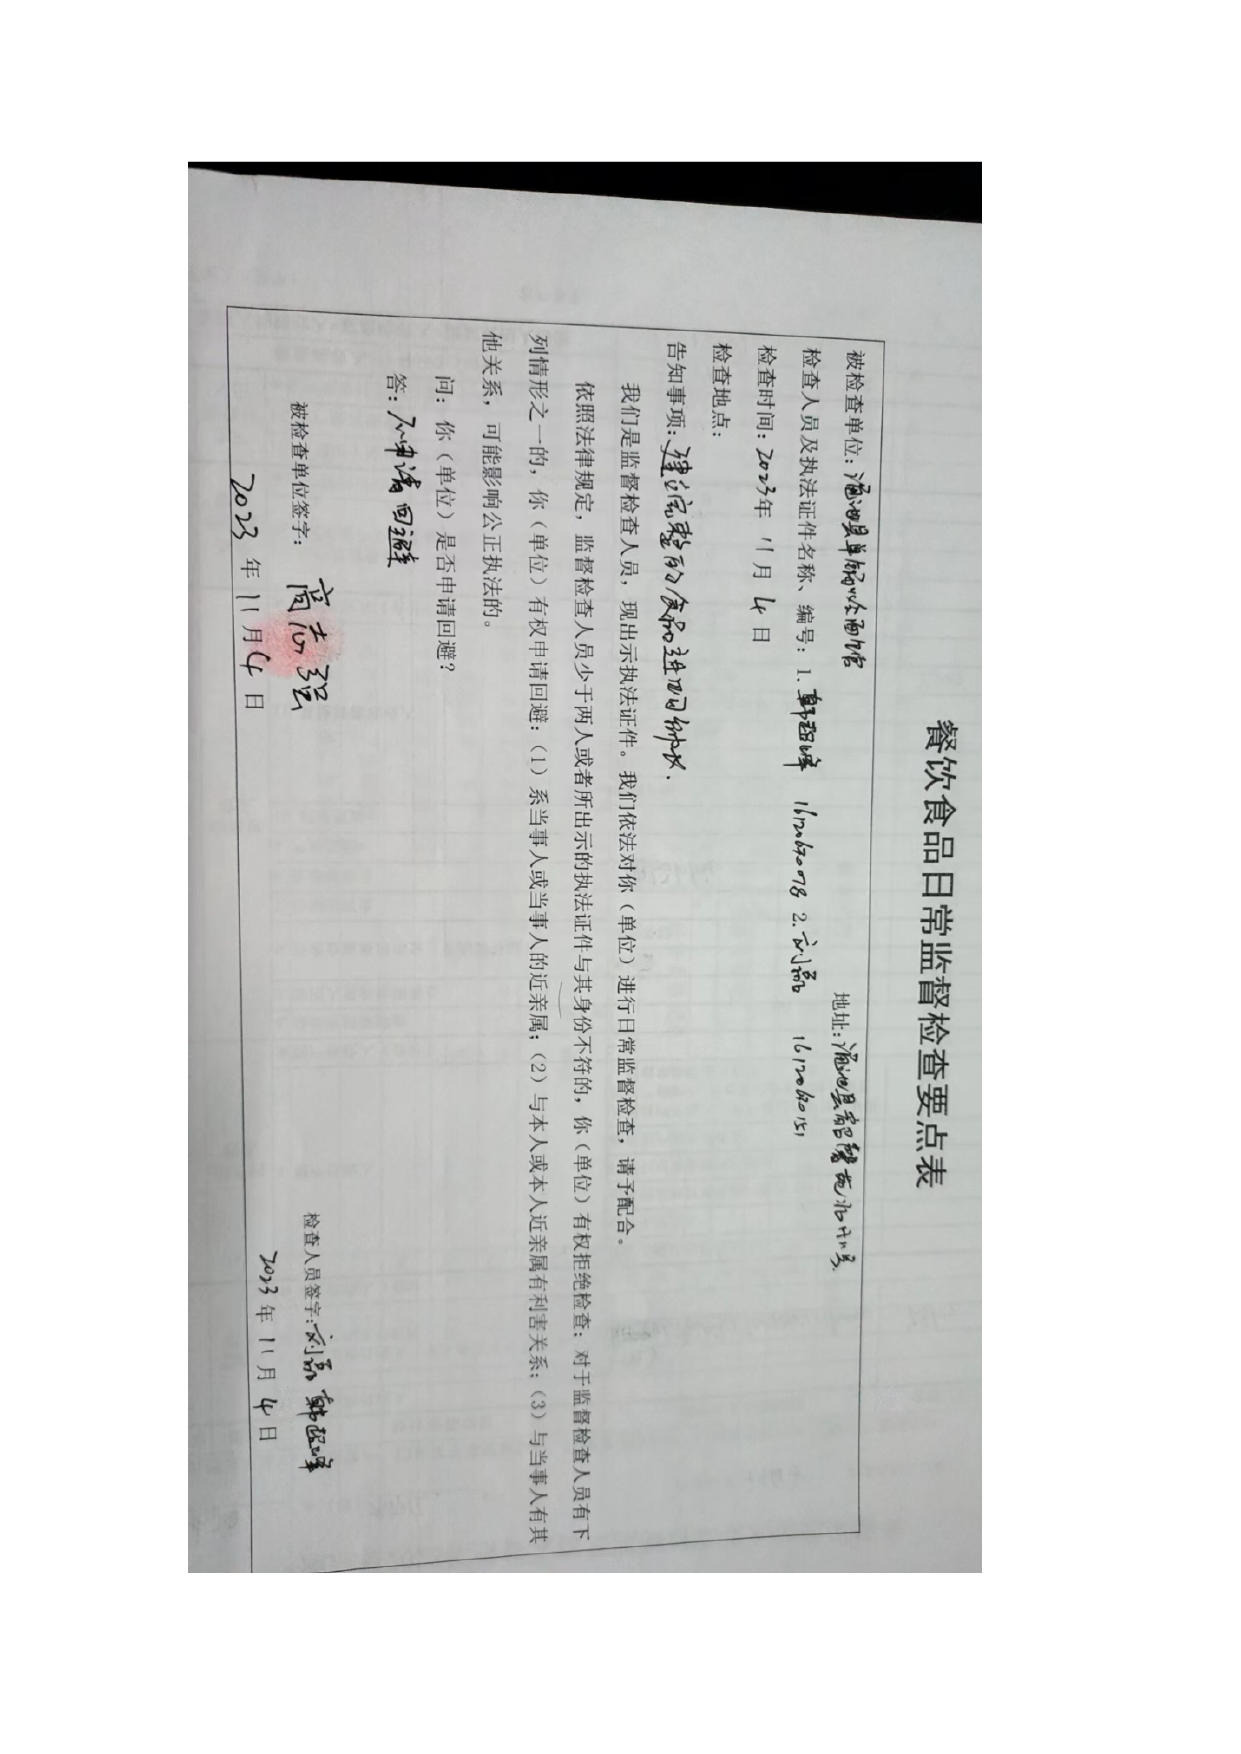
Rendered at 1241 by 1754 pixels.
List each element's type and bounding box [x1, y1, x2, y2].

picture [189, 163, 982, 1573]
